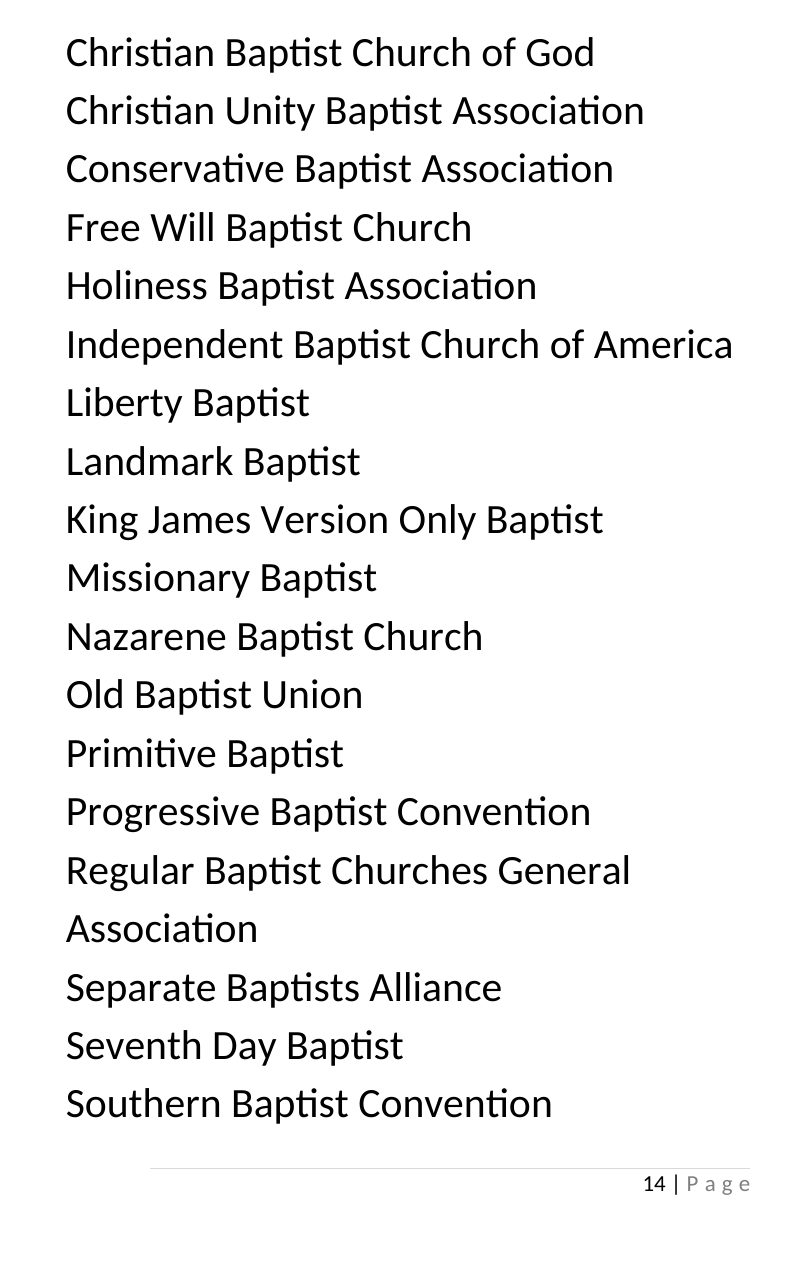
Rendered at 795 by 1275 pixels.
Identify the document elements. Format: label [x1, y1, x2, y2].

text [66, 26, 750, 1128]
